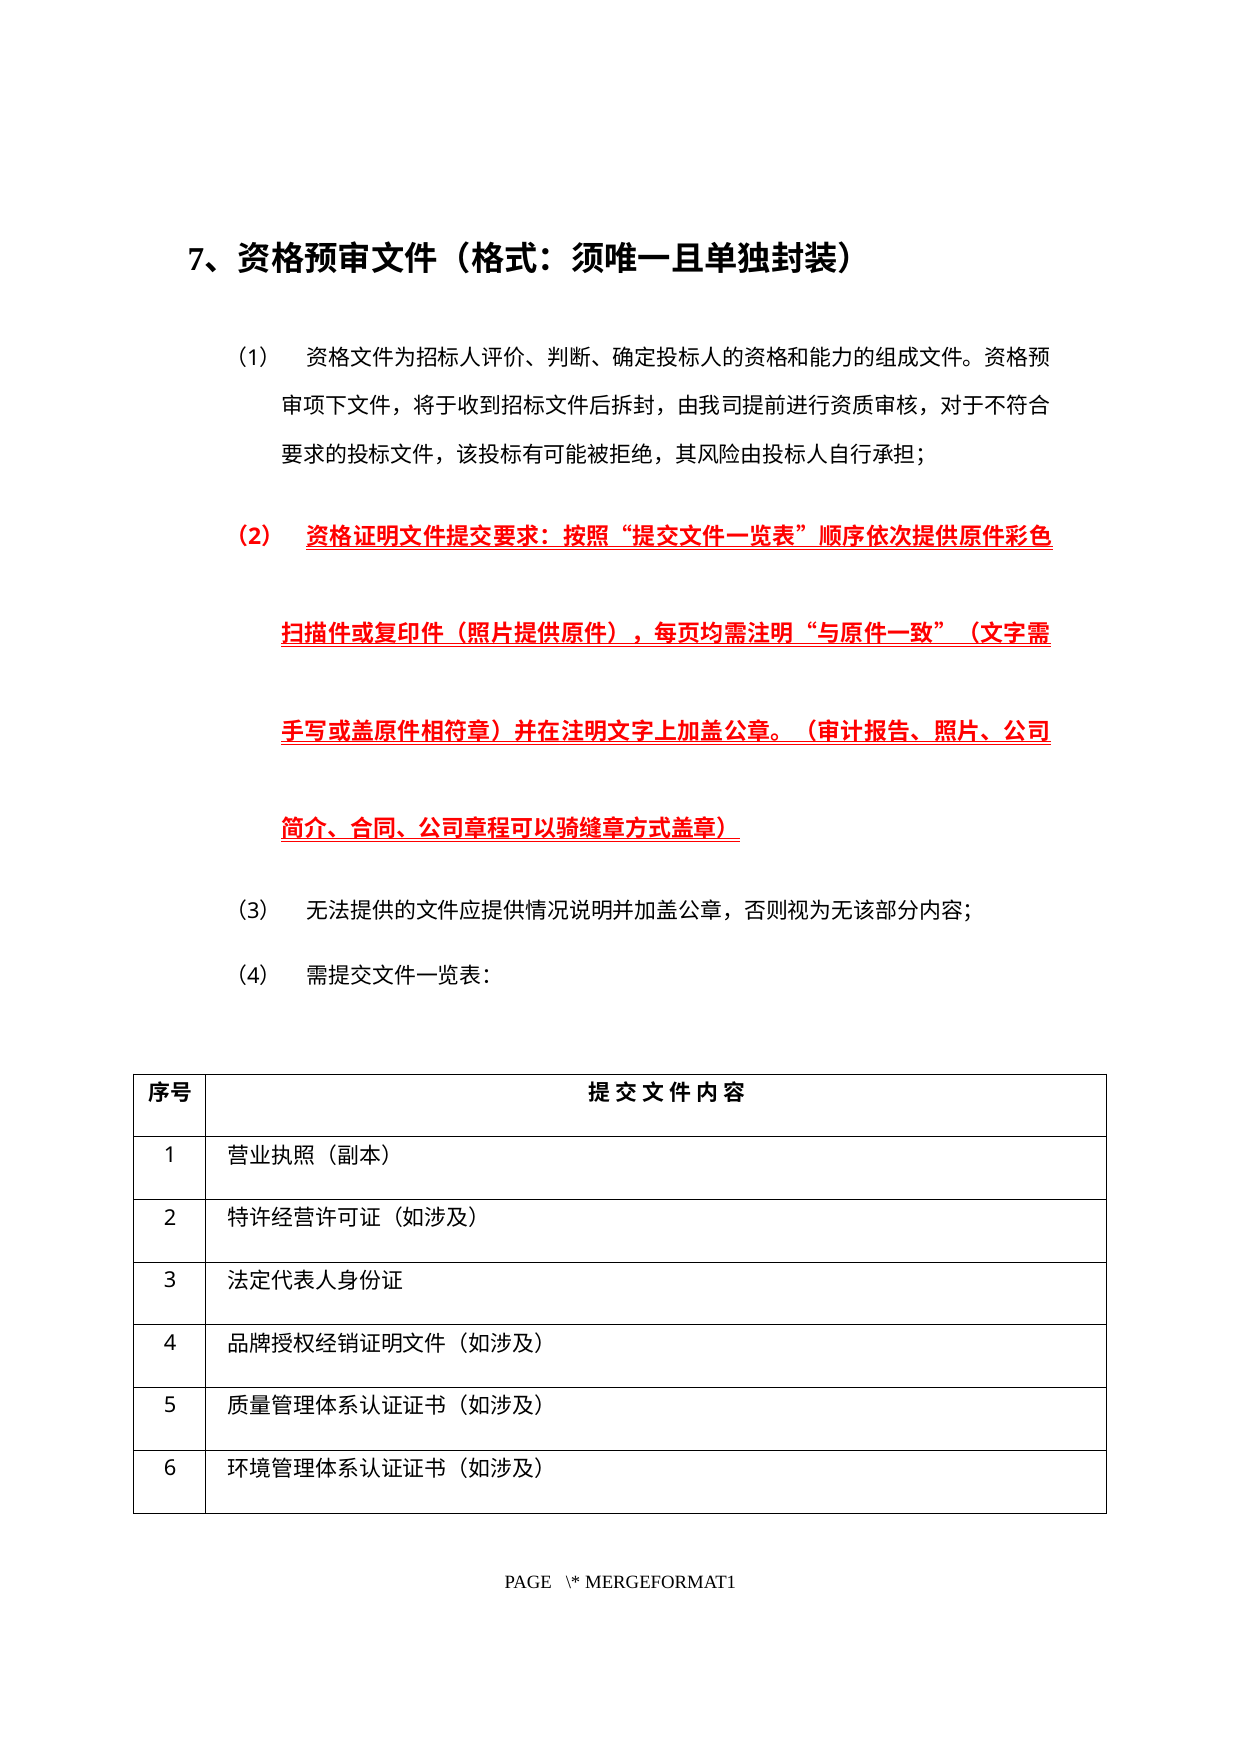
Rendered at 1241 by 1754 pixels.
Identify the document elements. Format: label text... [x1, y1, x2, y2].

table_cell 1 [134, 1137, 205, 1199]
list 资格证明文件提交要求：按照“提交文件一览表”顺序依次提供原件彩色扫描件或复印件（照片提供原件），每页均需注明“与原件一致”（文字需手写或盖原件相符章）并在注明文字上加盖公章。（审计报告、照片、公司简介、合同、公司章程可以骑缝章方式盖章） [225, 502, 1053, 859]
table_cell 品牌授权经销证明文件（如涉及） [206, 1325, 1106, 1387]
table_cell 特许经营许可证（如涉及） [206, 1200, 1106, 1262]
list 无法提供的文件应提供情况说明并加盖公章，否则视为无该部分内容； [225, 892, 1053, 925]
table_cell 3 [134, 1263, 205, 1324]
subtitle 7、资格预审文件（格式：须唯一且单独封装） [187, 223, 1053, 288]
table_cell 6 [134, 1451, 205, 1512]
table_cell 法定代表人身份证 [206, 1263, 1106, 1324]
table_header 提 交 文 件 内 容 [206, 1075, 1106, 1136]
list 资格文件为招标人评价、判断、确定投标人的资格和能力的组成文件。资格预审项下文件，将于收到招标文件后拆封，由我司提前进行资质审核，对于不符合要求的投标文件，该投标有可能被拒绝，其风险由投标人自行承担； [225, 339, 1053, 469]
table_header 序号 [134, 1075, 205, 1136]
table_cell 4 [134, 1325, 205, 1387]
table_cell 营业执照（副本） [206, 1137, 1106, 1199]
table_cell 环境管理体系认证证书（如涉及） [206, 1451, 1106, 1512]
table_cell 质量管理体系认证证书（如涉及） [206, 1388, 1106, 1450]
list 需提交文件一览表： [225, 957, 1053, 990]
table_cell 2 [134, 1200, 205, 1262]
table_cell 5 [134, 1388, 205, 1450]
